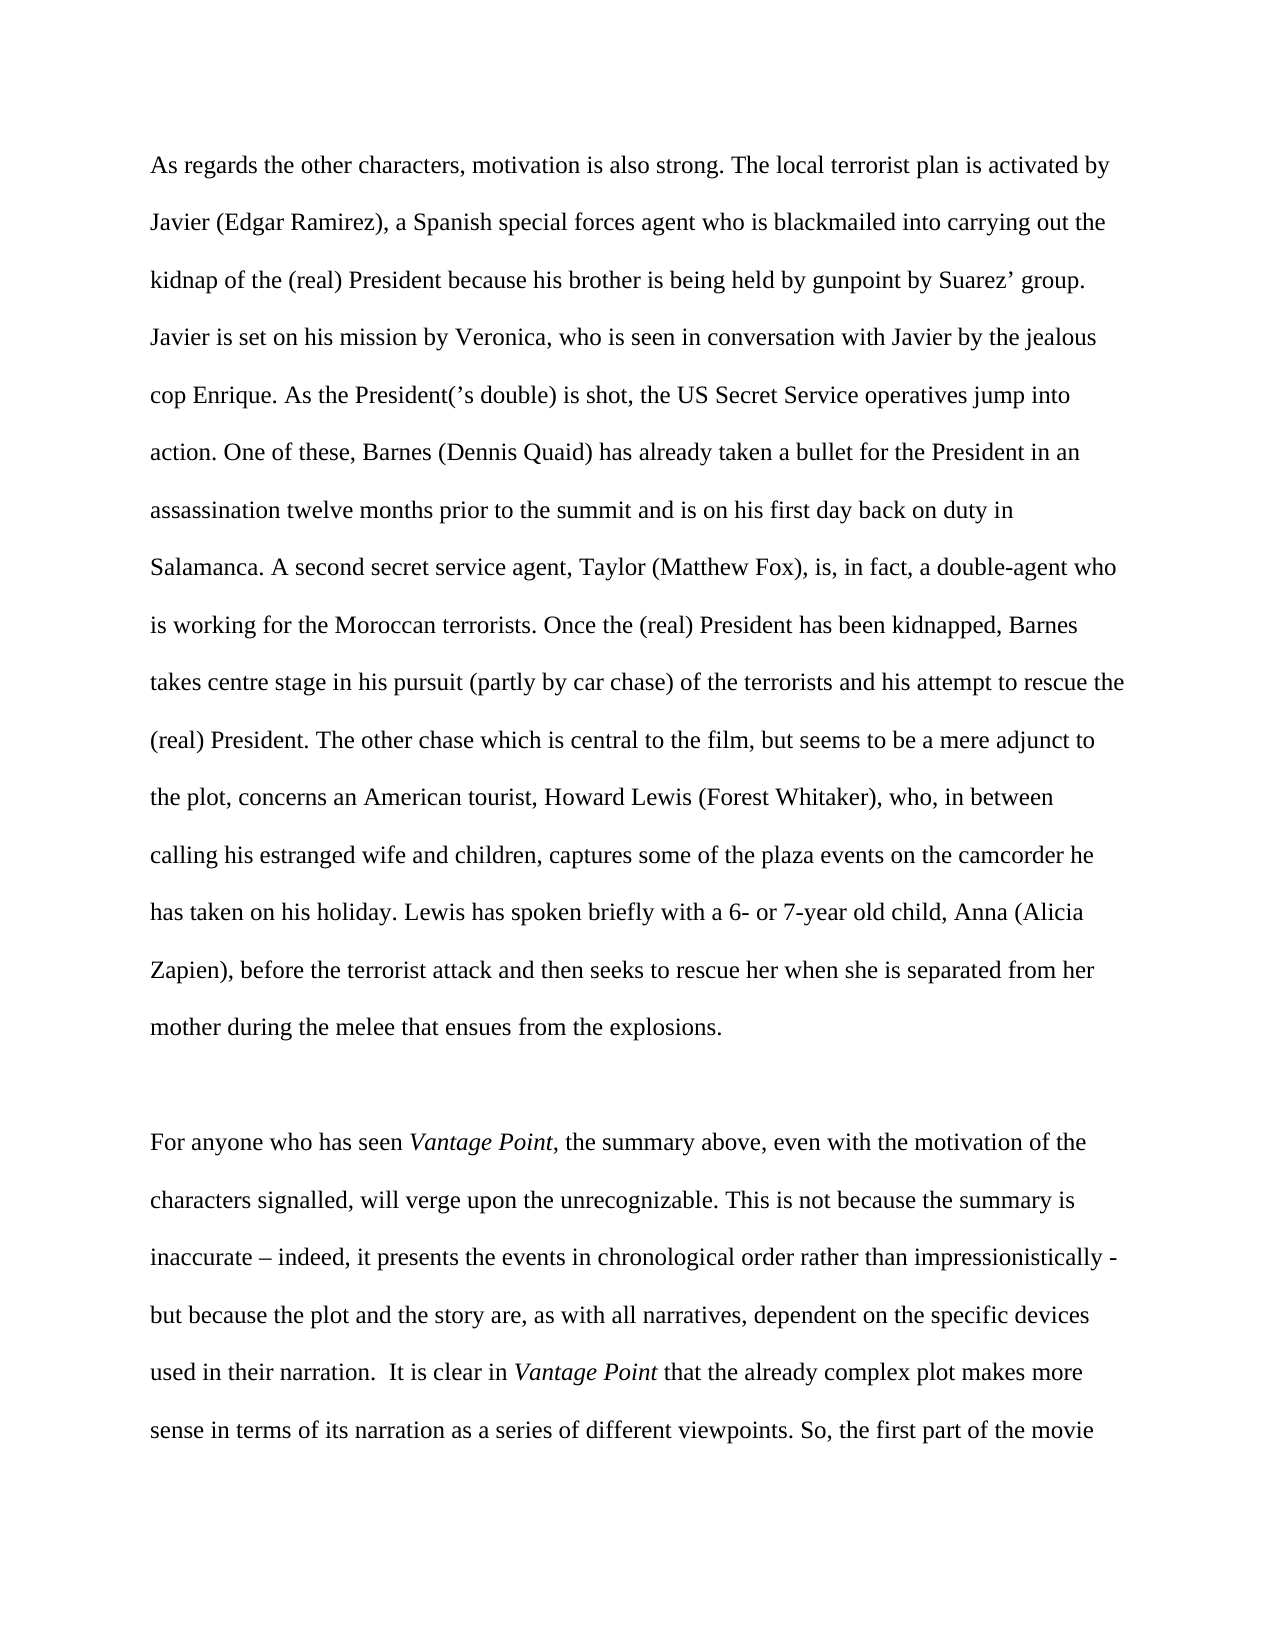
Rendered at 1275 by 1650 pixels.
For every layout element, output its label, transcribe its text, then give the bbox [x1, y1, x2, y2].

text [150, 1127, 1125, 1444]
text As regards the other characters, motivation is also strong. The local terrorist plan is activated by Javier (Edgar Ramirez), a Spanish special forces agent who is blackmailed into carrying out the kidnap of the (real) President because his brother is being held by gunpoint by Suarez’ group. Javier is set on his mission by Veronica, who is seen in conversation with Javier by the jealous cop Enrique. As the President(’s double) is shot, the US Secret Service operatives jump into action. One of these, Barnes (Dennis Quaid) has already taken a bullet for the President in an assassination twelve months prior to the summit and is on his first day back on duty in Salamanca. A second secret service agent, Taylor (Matthew Fox), is, in fact, a double-agent who is working for the Moroccan terrorists. Once the (real) President has been kidnapped, Barnes takes centre stage in his pursuit (partly by car chase) of the terrorists and his attempt to rescue the (real) President. The other chase which is central to the film, but seems to be a mere adjunct to the plot, concerns an American tourist, Howard Lewis (Forest Whitaker), who, in between calling his estranged wife and children, captures some of the plaza events on the camcorder he has taken on his holiday. Lewis has spoken briefly with a 6- or 7-year old child, Anna (Alicia Zapien), before the terrorist attack and then seeks to rescue her when she is separated from her mother during the melee that ensues from the explosions. [150, 150, 1125, 1041]
